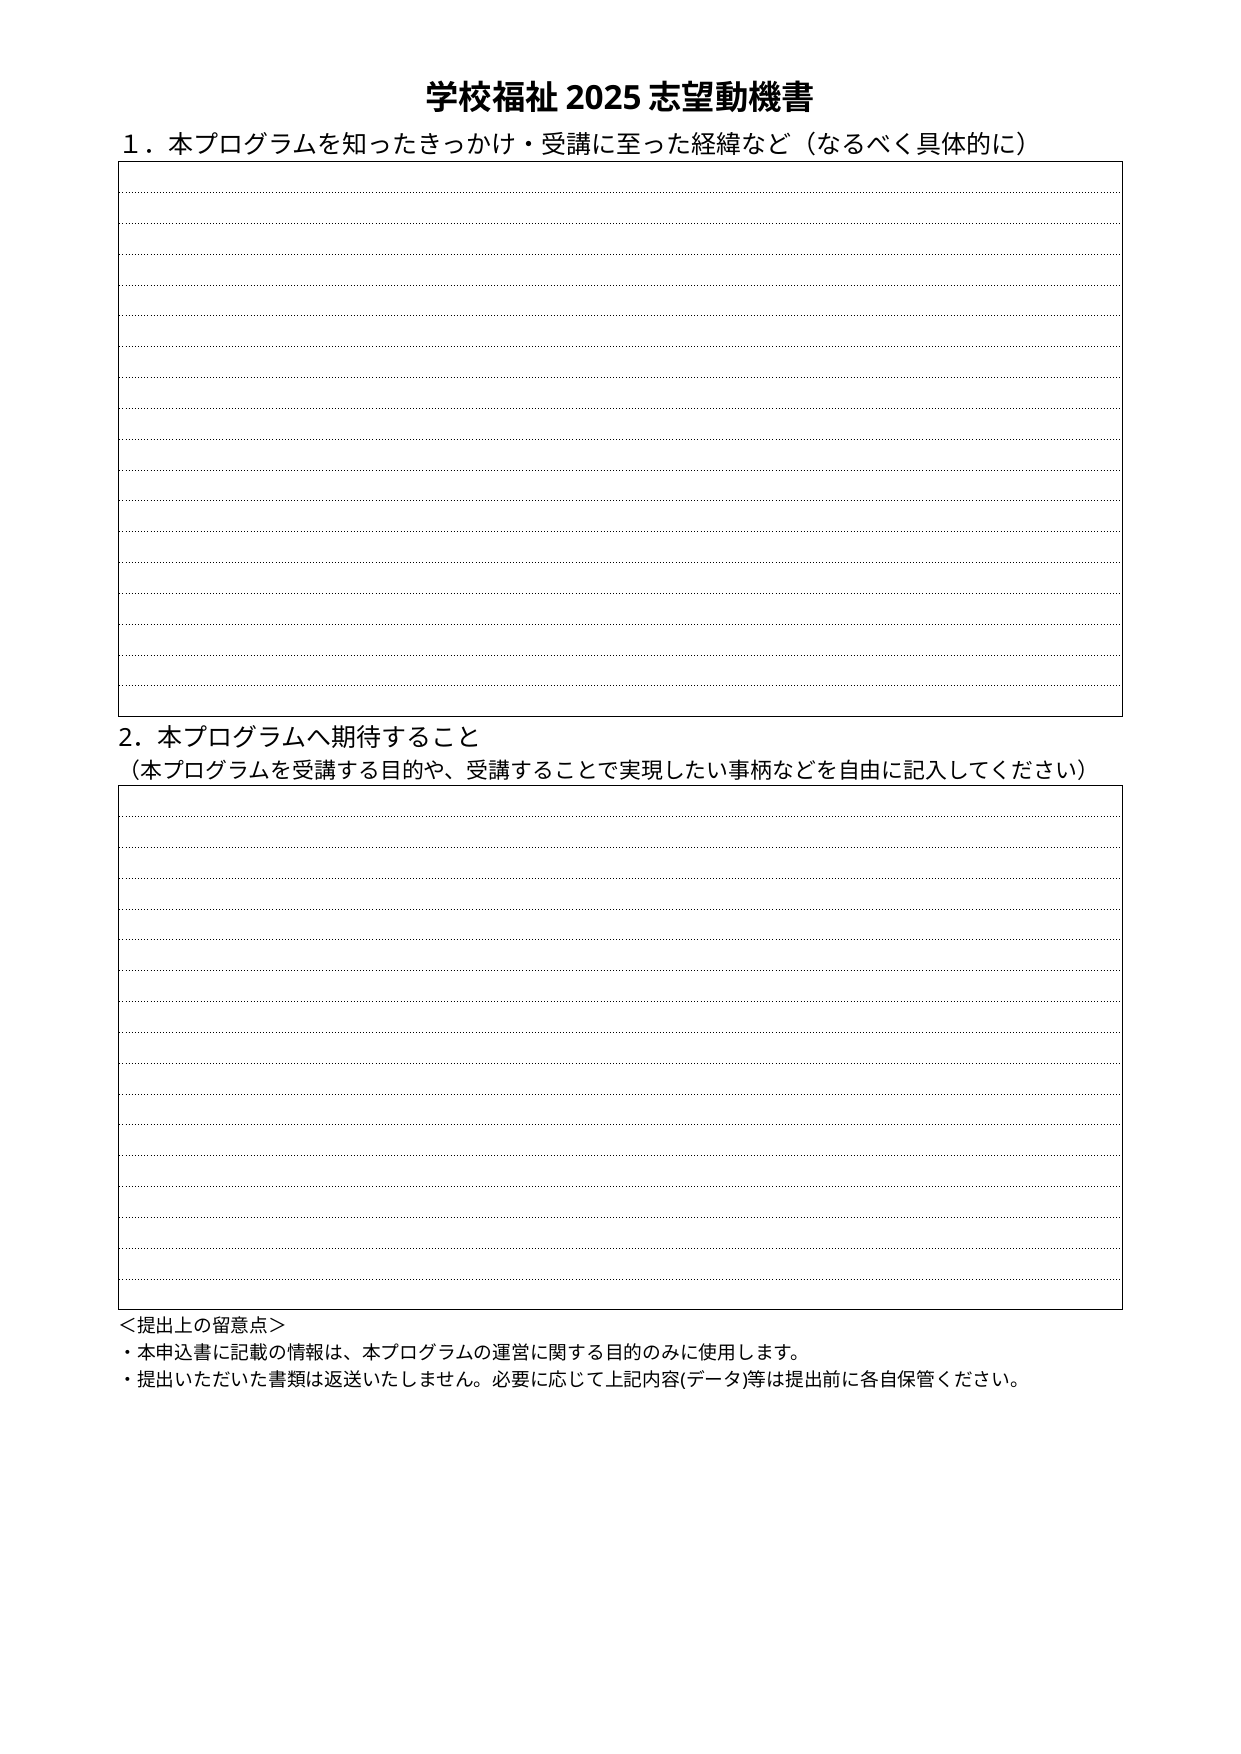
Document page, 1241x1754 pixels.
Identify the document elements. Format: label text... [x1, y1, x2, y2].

table_cell [119, 970, 1122, 1001]
table_cell [119, 531, 1122, 562]
text 学校福祉2025志望動機書 [118, 71, 1122, 119]
table_cell [119, 1248, 1122, 1278]
table_cell [119, 254, 1122, 284]
table_cell [119, 1217, 1122, 1248]
table_cell [119, 593, 1122, 624]
table_cell [119, 939, 1122, 970]
table_cell [119, 655, 1122, 685]
table_header [119, 786, 1122, 816]
table_cell [119, 816, 1122, 847]
table_cell [119, 1001, 1122, 1032]
table_cell [119, 562, 1122, 593]
table_cell [119, 377, 1122, 408]
text ＜提出上の留意点＞ [118, 1310, 1122, 1337]
table_cell [119, 878, 1122, 908]
text 2．本プログラムへ期待すること [118, 717, 1122, 753]
table_cell [119, 315, 1122, 346]
table_cell [119, 408, 1122, 439]
table_cell [119, 500, 1122, 531]
text （本プログラムを受講する目的や、受講することで実現したい事柄などを自由に記入してください） [118, 753, 1122, 785]
table_header [119, 162, 1122, 192]
table_cell [119, 1094, 1122, 1124]
table_cell [119, 439, 1122, 469]
table_cell [119, 1124, 1122, 1155]
table_cell [119, 285, 1122, 315]
table_cell [119, 192, 1122, 223]
table_cell [119, 470, 1122, 500]
table_cell [119, 1155, 1122, 1186]
table_cell [119, 1186, 1122, 1217]
table_cell [119, 685, 1122, 716]
table_cell [119, 909, 1122, 939]
table_cell [119, 223, 1122, 254]
text ・提出いただいた書類は返送いたしません。必要に応じて上記内容(データ)等は提出前に各自保管ください。 [118, 1365, 1137, 1392]
table_cell [119, 847, 1122, 878]
table_cell [119, 1279, 1122, 1309]
text １．本プログラムを知ったきっかけ・受講に至った経緯など（なるべく具体的に） [118, 125, 1122, 161]
table_cell [119, 1063, 1122, 1093]
text ・本申込書に記載の情報は、本プログラムの運営に関する目的のみに使用します。 [118, 1337, 1122, 1365]
table_cell [119, 1032, 1122, 1063]
table_cell [119, 624, 1122, 654]
table_cell [119, 346, 1122, 377]
